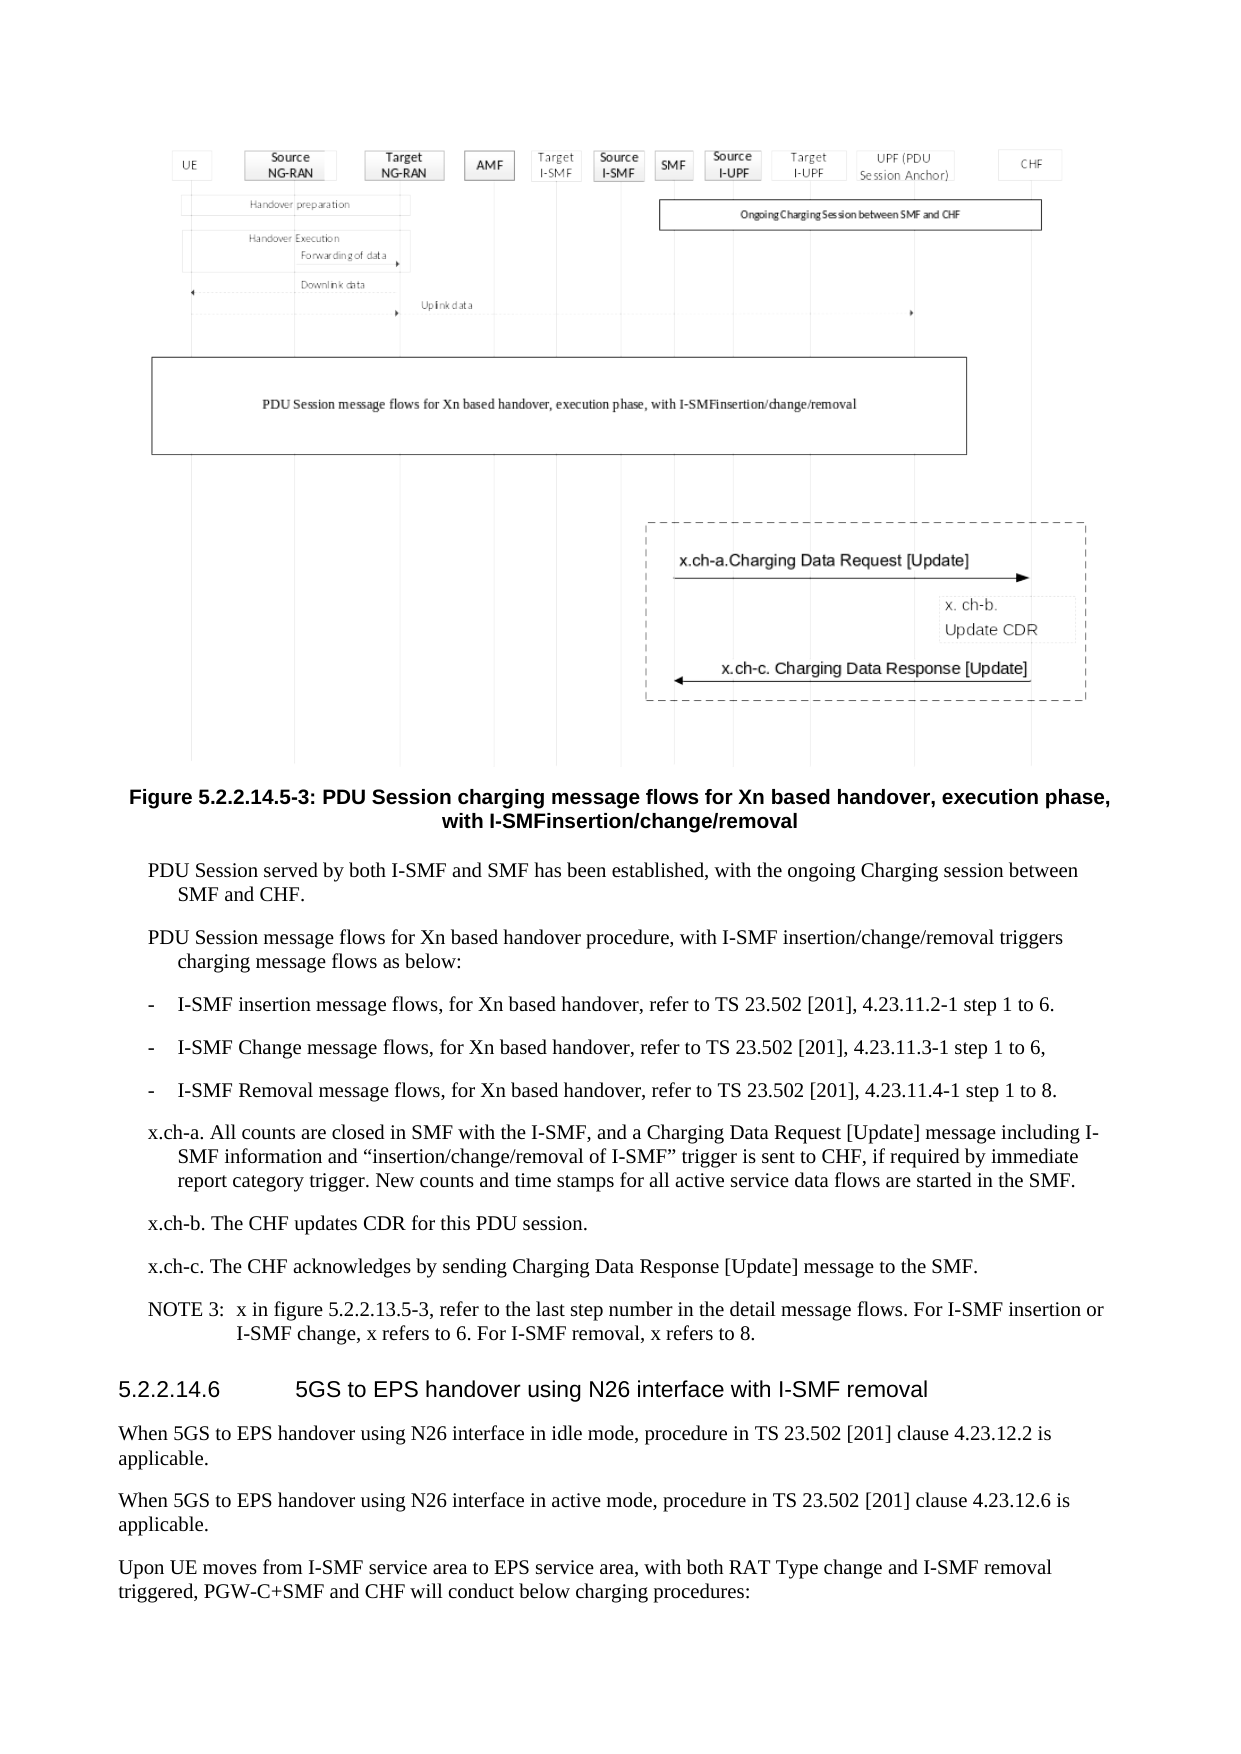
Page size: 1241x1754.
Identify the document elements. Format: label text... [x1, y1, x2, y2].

text PDU Session served by both I-SMF and SMF has been established, with the ongoing Charging session between SMF and CHF. [148, 858, 1122, 906]
text Figure 5.2.2.14.5-3: PDU Session charging message flows for Xn based handover, execution phase, with I-SMFinsertion/change/removal [118, 785, 1122, 833]
text When 5GS to EPS handover using N26 interface in idle mode, procedure in TS 23.502 [201] clause 4.23.12.2 is applicable. [118, 1421, 1122, 1469]
text x.ch-c. The CHF acknowledges by sending Charging Data Response [Update] message to the SMF. [148, 1254, 1122, 1278]
text Upon UE moves from I-SMF service area to EPS service area, with both RAT Type change and I-SMF removal triggered, PGW-C+SMF and CHF will conduct below charging procedures: [118, 1555, 1122, 1603]
text PDU Session message flows for Xn based handover procedure, with I-SMF insertion/change/removal triggers charging message flows as below: [148, 925, 1122, 973]
subtitle 5.2.2.14.6 5GS to EPS handover using N26 interface with I-SMF removal [118, 1376, 1122, 1403]
text - I-SMF Removal message flows, for Xn based handover, refer to TS 23.502 [201], 4.23.11.4-1 step 1 to 8. [148, 1077, 1122, 1102]
text NOTE 3: x in figure 5.2.2.13.5-3, refer to the last step number in the detail message flows. For I-SMF insertion or I-SMF change, x refers to 6. For I-SMF removal, x refers to 8. [148, 1297, 1122, 1345]
text x.ch-b. The CHF updates CDR for this PDU session. [148, 1211, 1122, 1235]
text - I-SMF Change message flows, for Xn based handover, refer to TS 23.502 [201], 4.23.11.3-1 step 1 to 6, [148, 1035, 1122, 1059]
text x.ch-a. All counts are closed in SMF with the I-SMF, and a Charging Data Request [Update] message including I-SMF information and “insertion/change/removal of I-SMF” trigger is sent to CHF, if required by immediate report category trigger. New counts and time stamps for all active service data flows are started in the SMF. [148, 1120, 1122, 1192]
text - I-SMF insertion message flows, for Xn based handover, refer to TS 23.502 [201], 4.23.11.2-1 step 1 to 6. [148, 992, 1122, 1016]
text When 5GS to EPS handover using N26 interface in active mode, procedure in TS 23.502 [201] clause 4.23.12.6 is applicable. [118, 1488, 1122, 1536]
